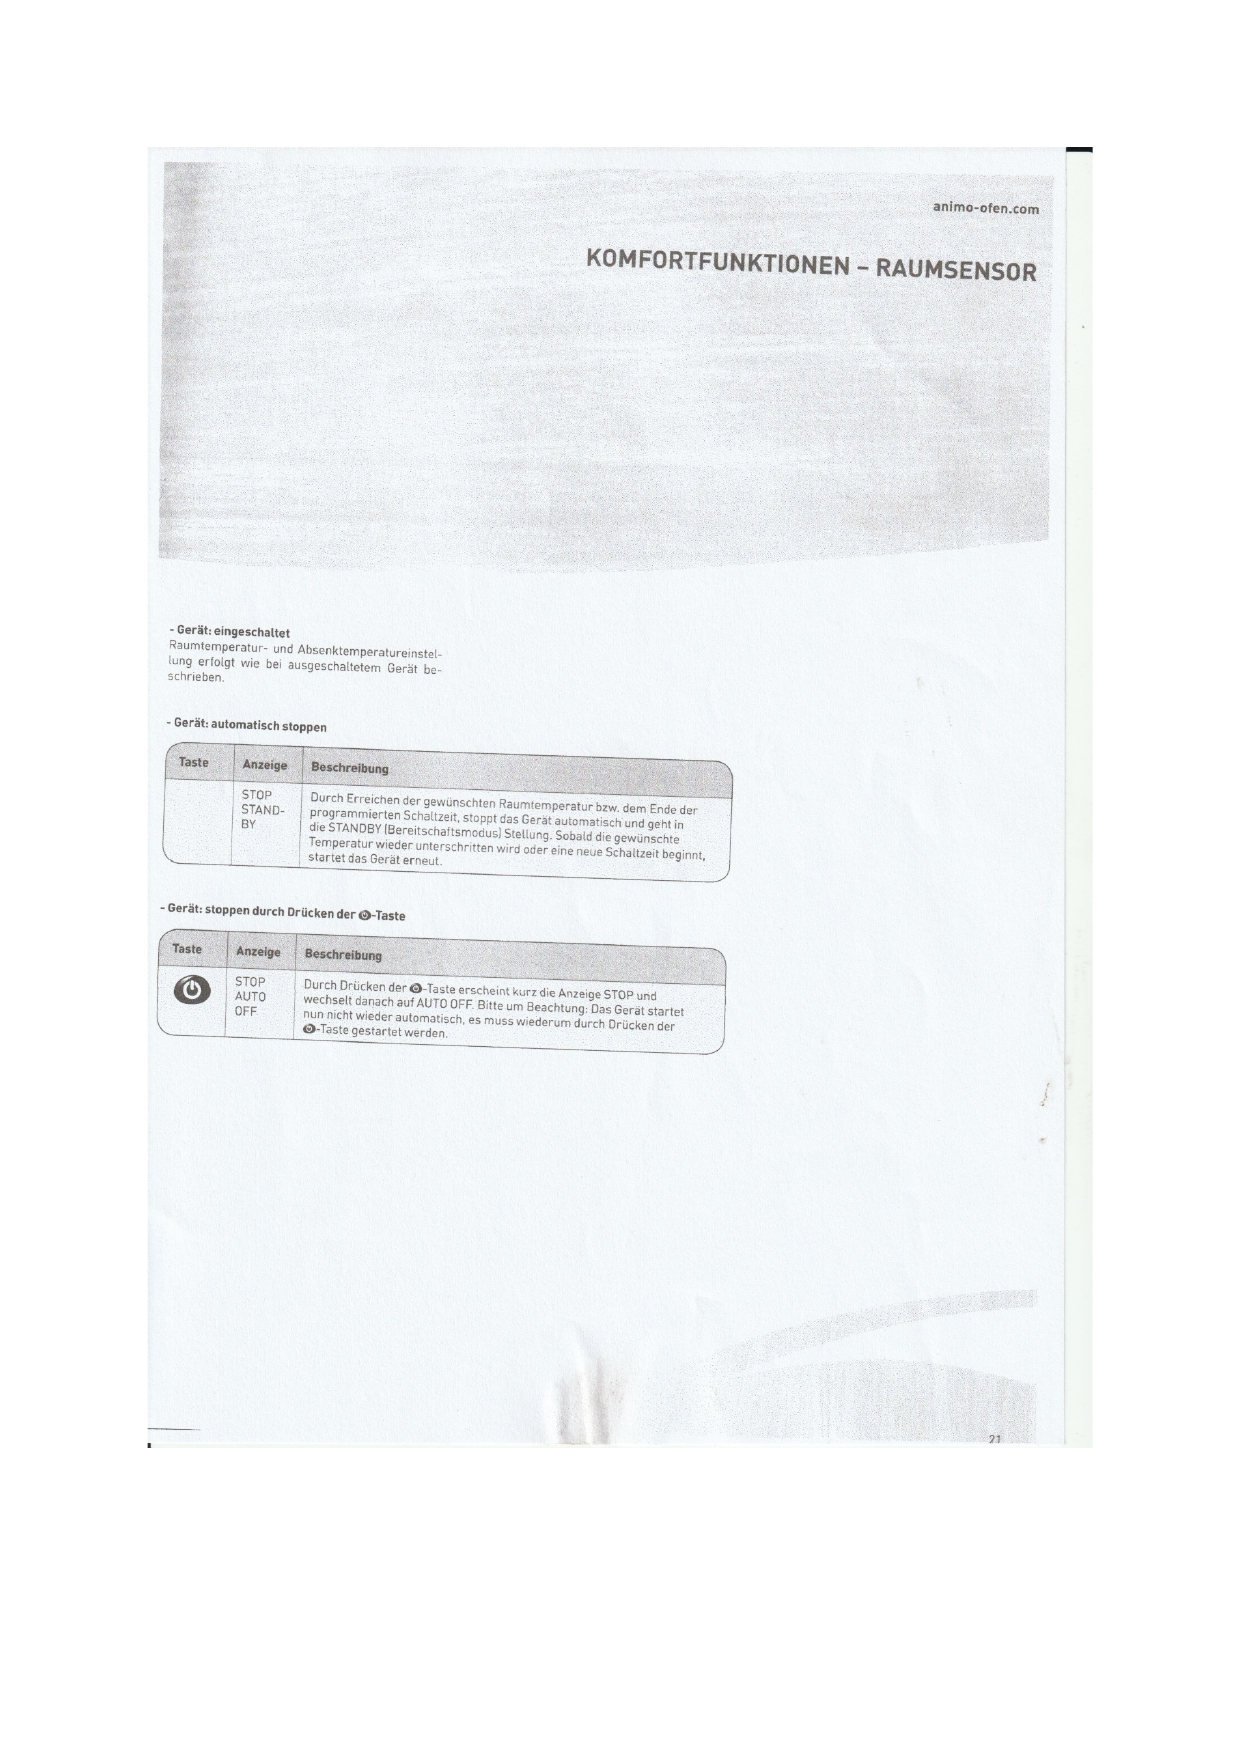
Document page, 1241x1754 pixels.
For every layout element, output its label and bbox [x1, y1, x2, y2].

picture [147, 147, 1093, 1448]
